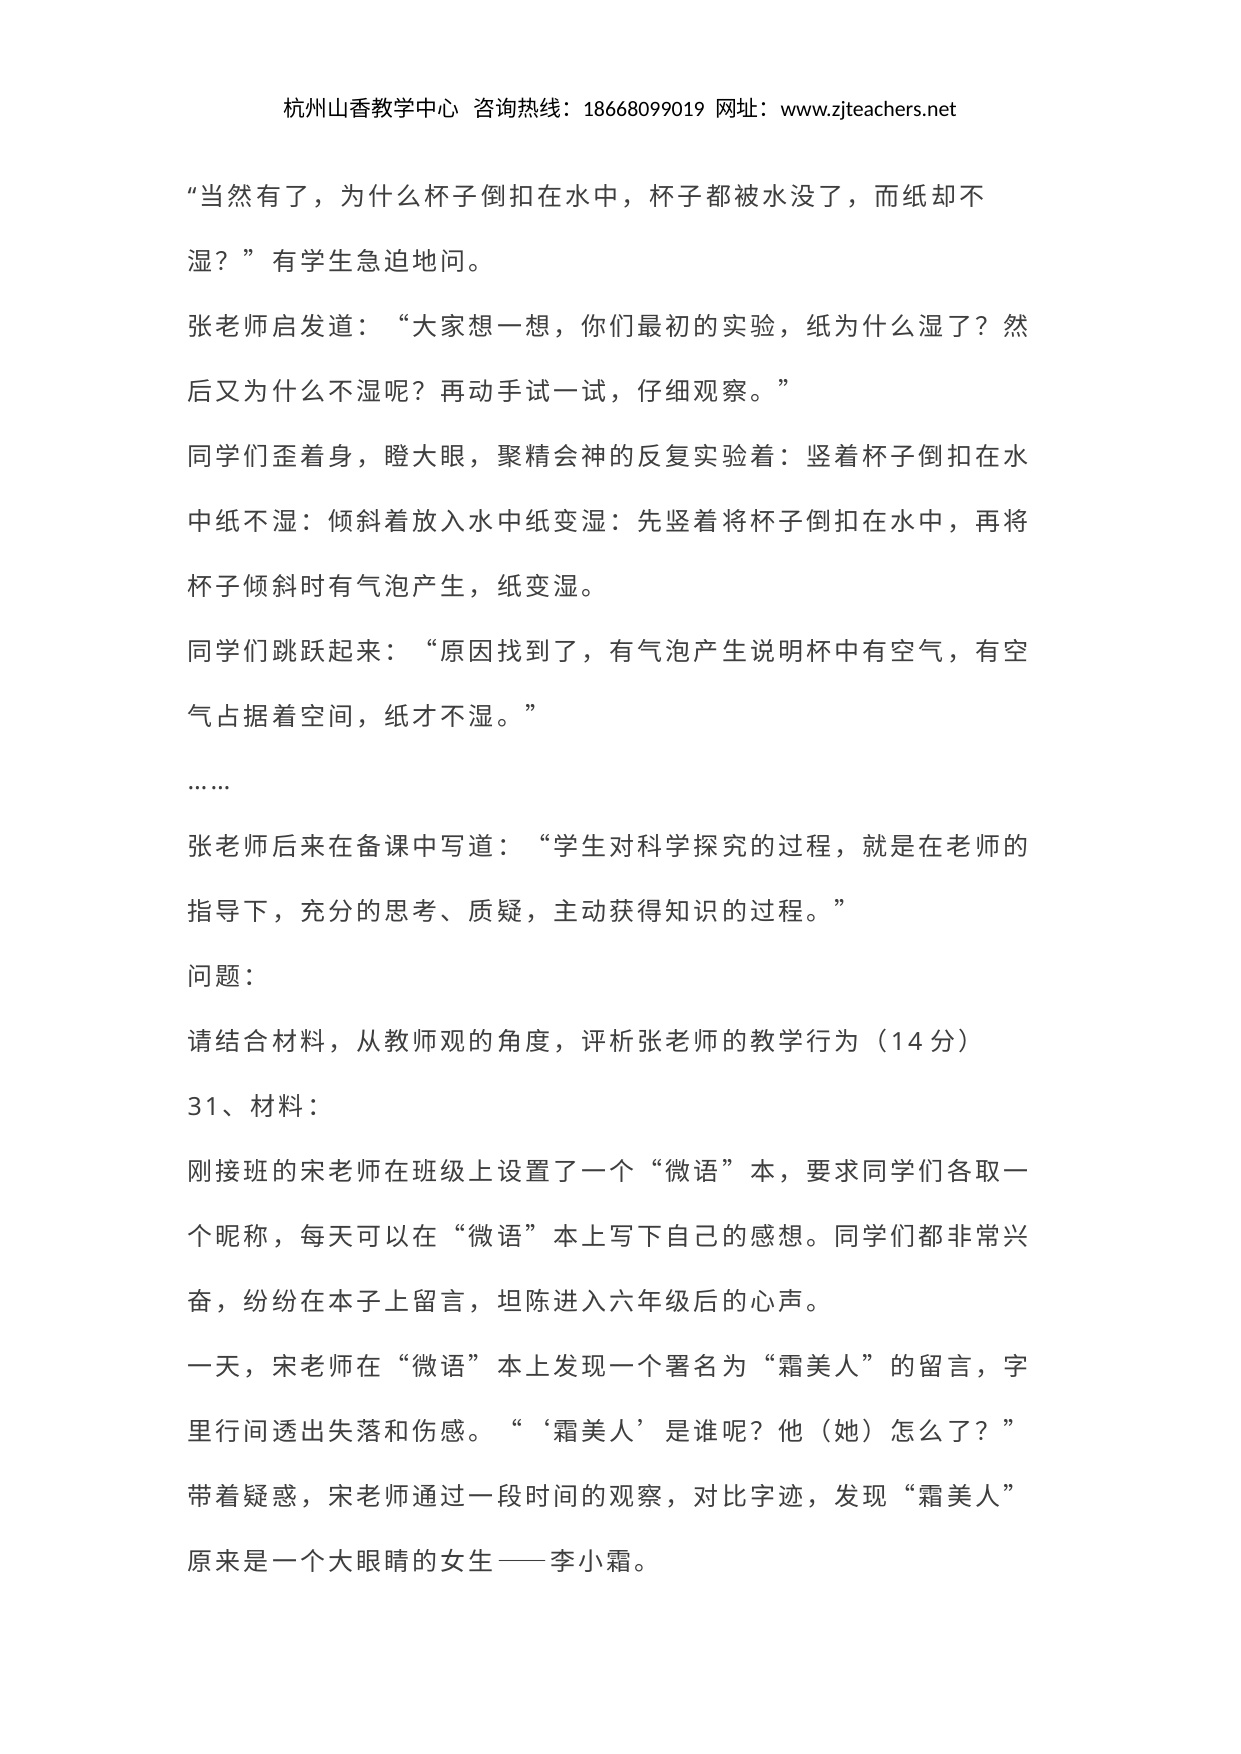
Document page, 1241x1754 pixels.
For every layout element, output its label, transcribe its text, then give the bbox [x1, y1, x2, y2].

text 一天，宋老师在“微语”本上发现一个署名为“霜美人”的留言，字里行间透出失落和伤感。“‘霜美人’是谁呢？他（她）怎么了？”带着疑惑，宋老师通过一段时间的观察，对比字迹，发现“霜美人”原来是一个大眼睛的女生——李小霜。 [187, 1332, 1053, 1592]
text 31、材料： [187, 1072, 1053, 1137]
text 同学们歪着身，瞪大眼，聚精会神的反复实验着：竖着杯子倒扣在水中纸不湿：倾斜着放入水中纸变湿：先竖着将杯子倒扣在水中，再将杯子倾斜时有气泡产生，纸变湿。 [187, 422, 1053, 617]
text …… [187, 747, 1053, 812]
text “当然有了，为什么杯子倒扣在水中，杯子都被水没了，而纸却不湿？”有学生急迫地问。 [187, 162, 1053, 292]
text 刚接班的宋老师在班级上设置了一个“微语”本，要求同学们各取一个昵称，每天可以在“微语”本上写下自己的感想。同学们都非常兴奋，纷纷在本子上留言，坦陈进入六年级后的心声。 [187, 1137, 1053, 1332]
text 问题： [187, 942, 1053, 1007]
text 张老师启发道：“大家想一想，你们最初的实验，纸为什么湿了？然后又为什么不湿呢？再动手试一试，仔细观察。” [187, 292, 1053, 422]
text 同学们跳跃起来：“原因找到了，有气泡产生说明杯中有空气，有空气占据着空间，纸才不湿。” [187, 617, 1053, 747]
text 请结合材料，从教师观的角度，评析张老师的教学行为（14分） [187, 1007, 1053, 1072]
text 张老师后来在备课中写道：“学生对科学探究的过程，就是在老师的指导下，充分的思考、质疑，主动获得知识的过程。” [187, 812, 1053, 942]
